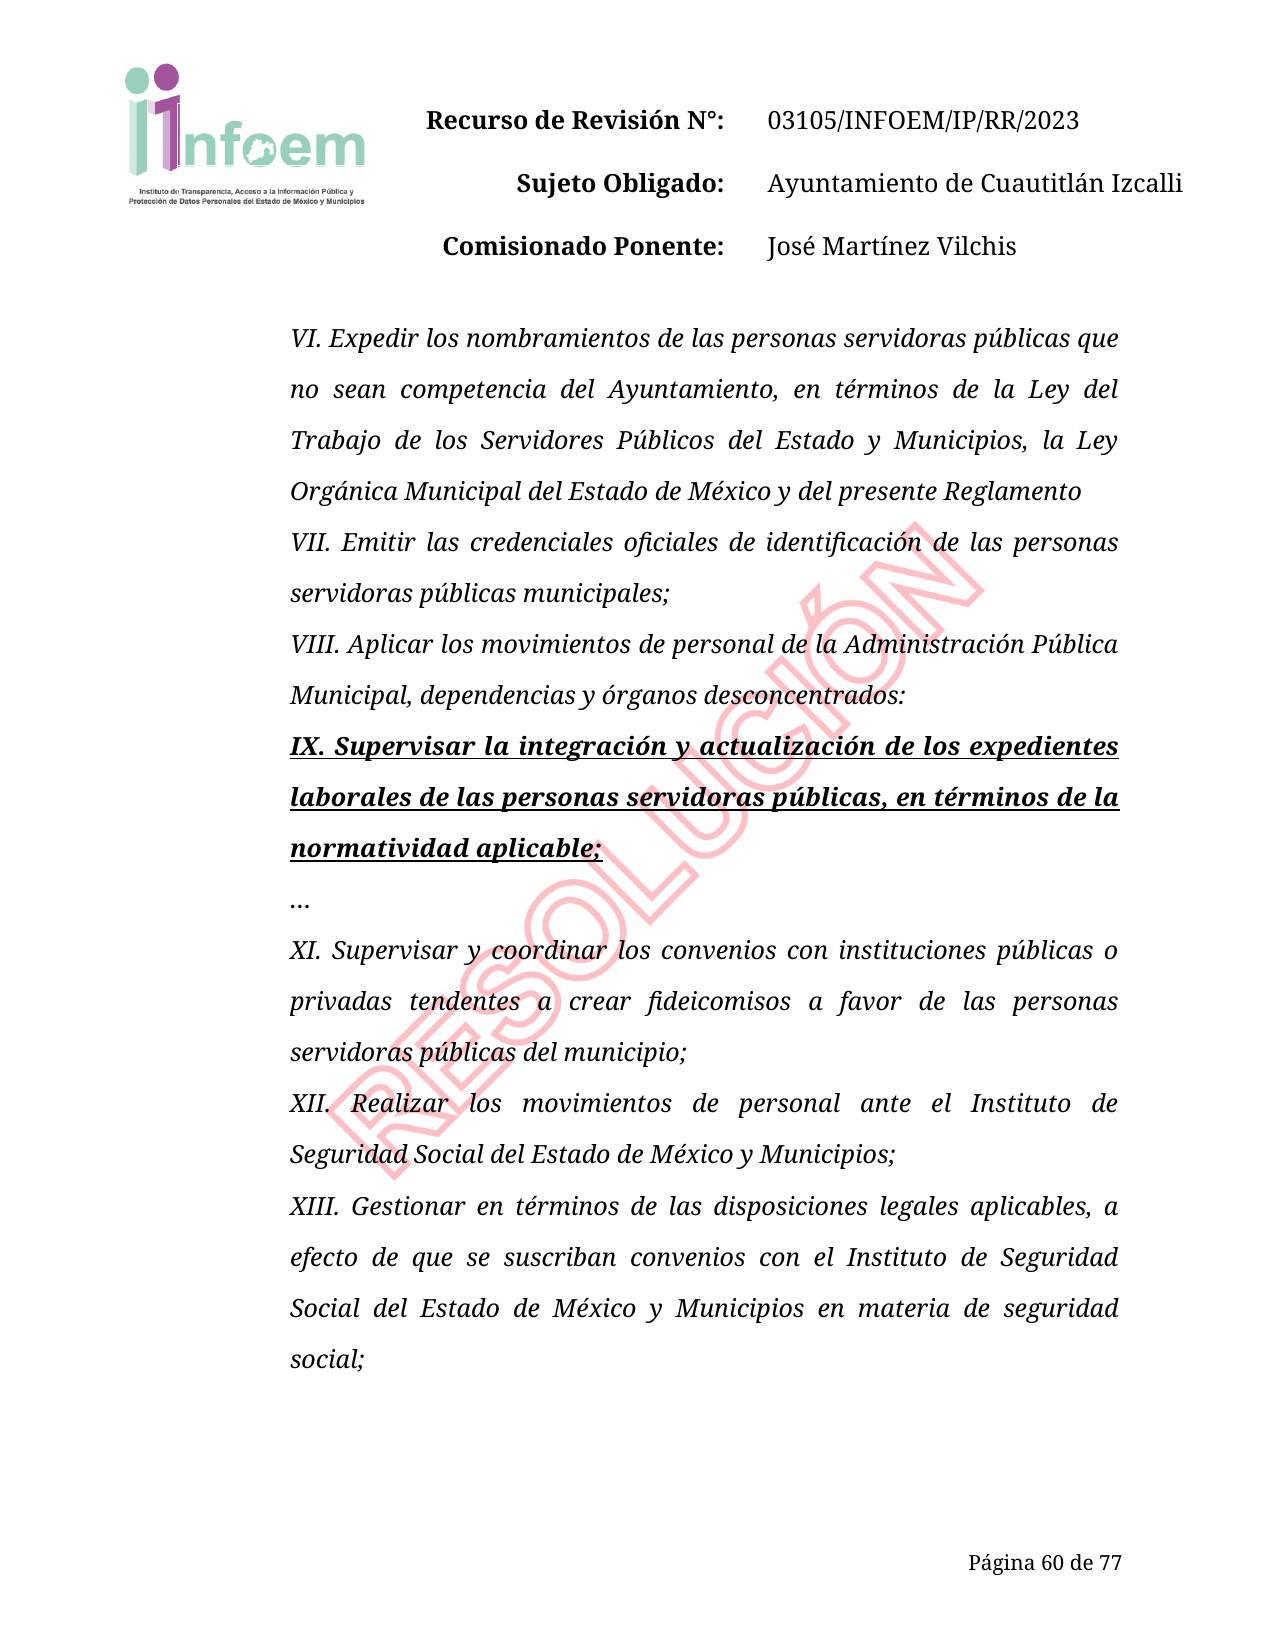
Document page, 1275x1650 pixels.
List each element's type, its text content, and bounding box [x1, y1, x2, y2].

list IX. Supervisar la integración y actualización de los expedientes laborales de las personas servidoras públicas, en términos de la normatividad aplicable; [290, 729, 1122, 865]
picture [6, 3, 1271, 1650]
list … [290, 882, 1122, 916]
list XI. Supervisar y coordinar los convenios con instituciones públicas o privadas tendentes a crear fideicomisos a favor de las personas servidoras públicas del municipio; [290, 933, 1122, 1069]
list VIII. Aplicar los movimientos de personal de la Administración Pública Municipal, dependencias y órganos desconcentrados: [290, 627, 1122, 712]
list XIII. Gestionar en términos de las disposiciones legales aplicables, a efecto de que se suscriban convenios con el Instituto de Seguridad Social del Estado de México y Municipios en materia de seguridad social; [290, 1188, 1122, 1375]
list XII. Realizar los movimientos de personal ante el Instituto de Seguridad Social del Estado de México y Municipios; [290, 1086, 1122, 1171]
list VII. Emitir las credenciales oficiales de identificación de las personas servidoras públicas municipales; [290, 525, 1122, 610]
list VI. Expedir los nombramientos de las personas servidoras públicas que no sean competencia del Ayuntamiento, en términos de la Ley del Trabajo de los Servidores Públicos del Estado y Municipios, la Ley Orgánica Municipal del Estado de México y del presente Reglamento [290, 321, 1122, 508]
